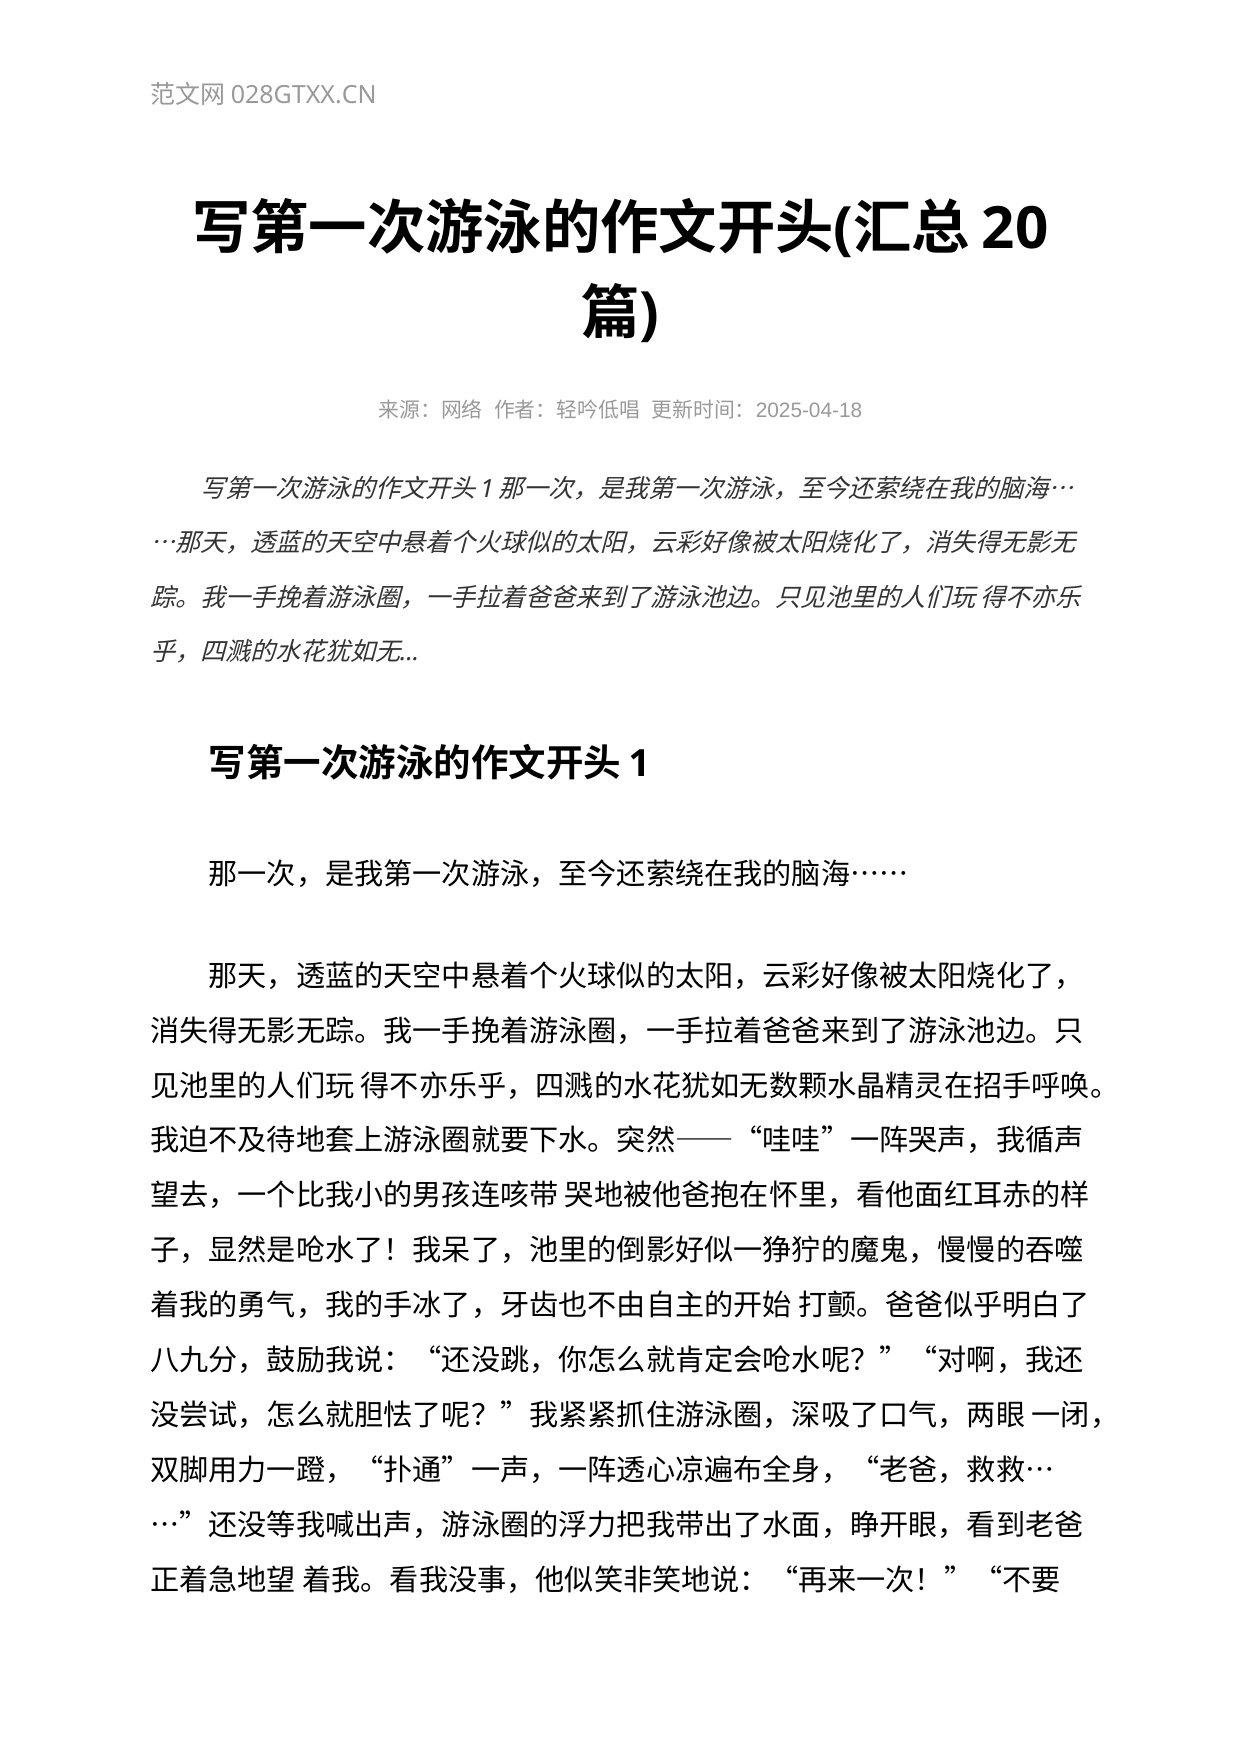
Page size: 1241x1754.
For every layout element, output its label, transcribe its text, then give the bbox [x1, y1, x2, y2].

text 来源：网络 作者：轻吟低唱 更新时间：2025-04-18 [150, 398, 1090, 422]
text 那一次，是我第一次游泳，至今还萦绕在我的脑海…… [150, 851, 1090, 893]
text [150, 952, 1090, 1598]
subtitle 写第一次游泳的作文开头(汇总20篇) [150, 181, 1090, 351]
text 写第一次游泳的作文开头1那一次，是我第一次游泳，至今还萦绕在我的脑海……那天，透蓝的天空中悬着个火球似的太阳，云彩好像被太阳烧化了，消失得无影无踪。我一手挽着游泳圈，一手拉着爸爸来到了游泳池边。只见池里的人们玩 得不亦乐乎，四溅的水花犹如无... [150, 468, 1090, 668]
text 写第一次游泳的作文开头1 [150, 733, 1090, 787]
